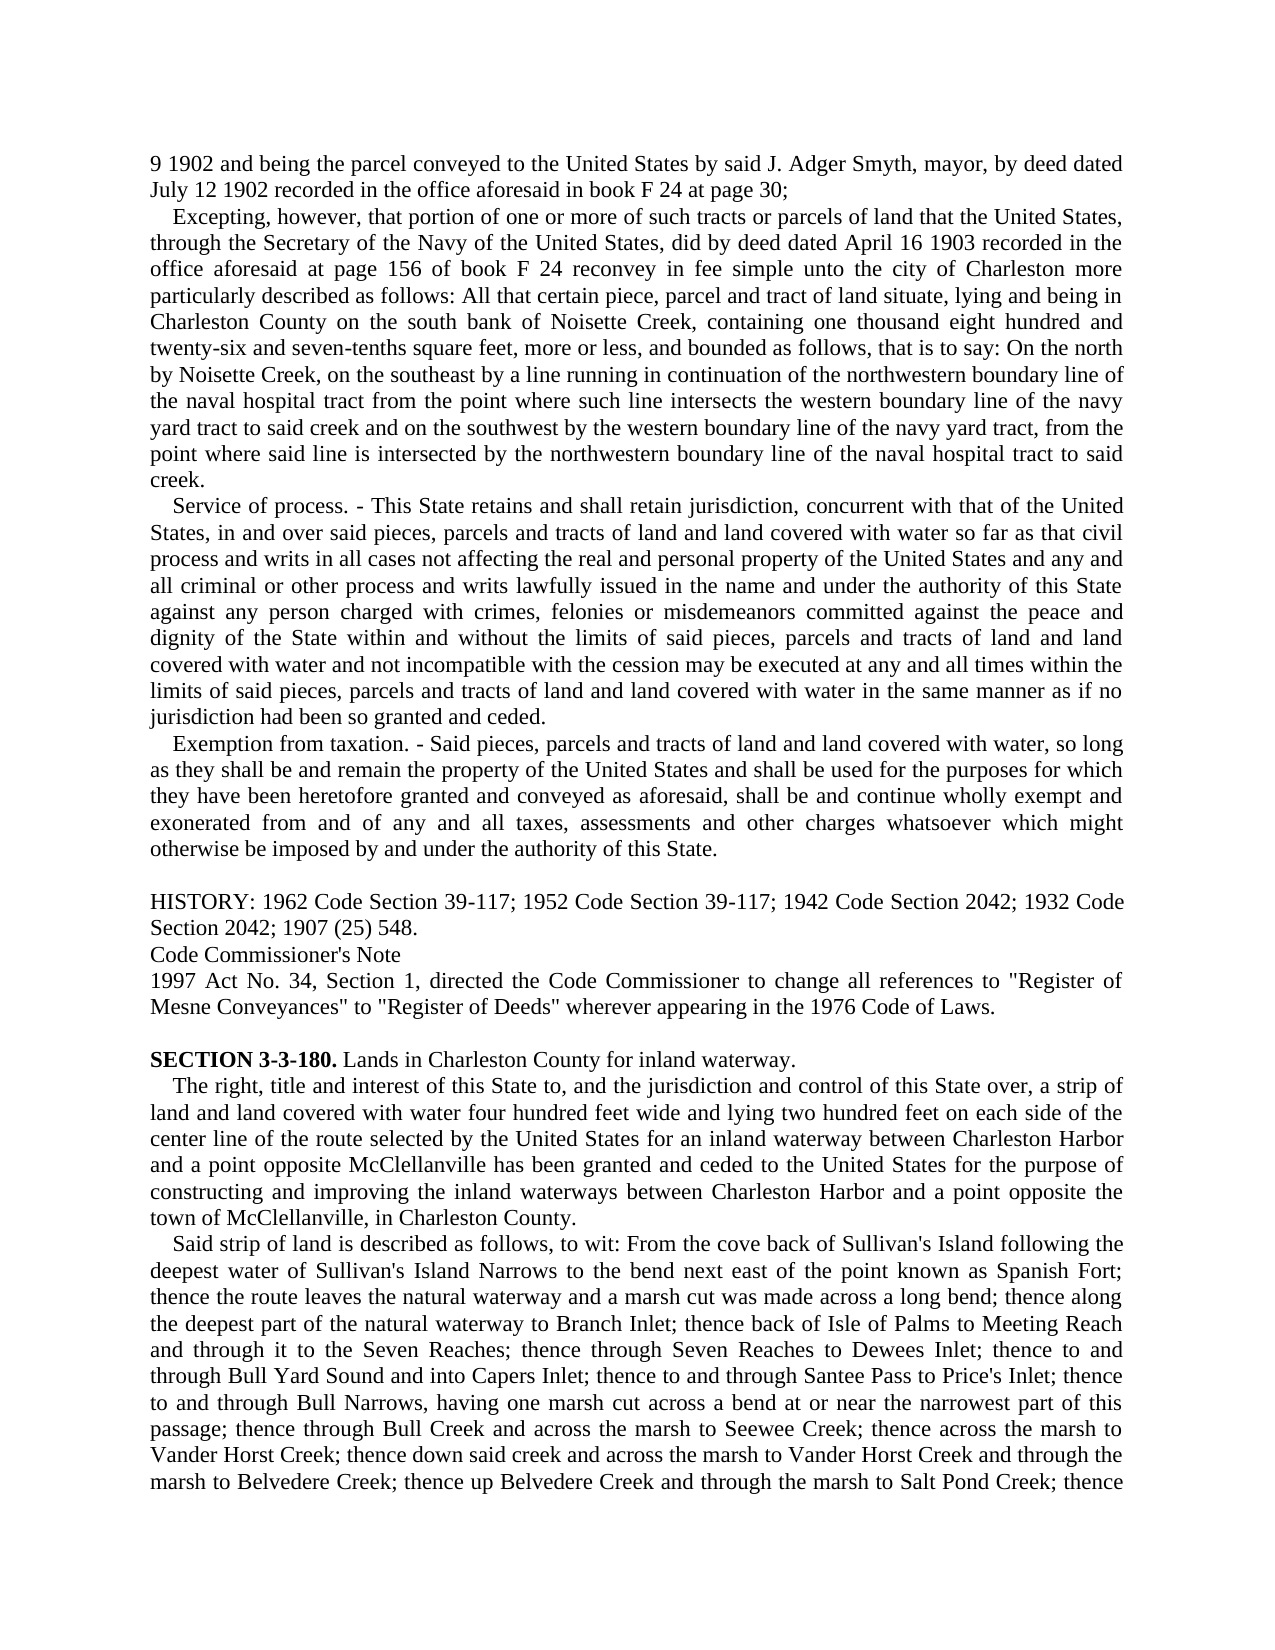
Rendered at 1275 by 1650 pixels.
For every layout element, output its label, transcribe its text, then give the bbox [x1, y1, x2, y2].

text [150, 150, 1125, 203]
text The right, title and interest of this State to, and the jurisdiction and control of this State over, a strip of land and land covered with water four hundred feet wide and lying two hundred feet on each side of the center line of the route selected by the United States for an inland waterway between Charleston Harbor and a point opposite McClellanville has been granted and ceded to the United States for the purpose of constructing and improving the inland waterways between Charleston Harbor and a point opposite the town of McClellanville, in Charleston County. [150, 1072, 1125, 1231]
text 1997 Act No. 34, Section 1, directed the Code Commissioner to change all references to "Register of Mesne Conveyances" to "Register of Deeds" wherever appearing in the 1976 Code of Laws. [150, 967, 1125, 1020]
text HISTORY: 1962 Code Section 39-117; 1952 Code Section 39-117; 1942 Code Section 2042; 1932 Code Section 2042; 1907 (25) 548. [150, 888, 1125, 941]
text Exemption from taxation. - Said pieces, parcels and tracts of land and land covered with water, so long as they shall be and remain the property of the United States and shall be used for the purposes for which they have been heretofore granted and conveyed as aforesaid, shall be and continue wholly exempt and exonerated from and of any and all taxes, assessments and other charges whatsoever which might otherwise be imposed by and under the authority of this State. [150, 730, 1125, 862]
text Excepting, however, that portion of one or more of such tracts or parcels of land that the United States, through the Secretary of the Navy of the United States, did by deed dated April 16 1903 recorded in the office aforesaid at page 156 of book F 24 reconvey in fee simple unto the city of Charleston more particularly described as follows: All that certain piece, parcel and tract of land situate, lying and being in Charleston County on the south bank of Noisette Creek, containing one thousand eight hundred and twenty-six and seven-tenths square feet, more or less, and bounded as follows, that is to say: On the north by Noisette Creek, on the southeast by a line running in continuation of the northwestern boundary line of the naval hospital tract from the point where such line intersects the western boundary line of the navy yard tract to said creek and on the southwest by the western boundary line of the navy yard tract, from the point where said line is intersected by the northwestern boundary line of the naval hospital tract to said creek. [150, 203, 1125, 493]
text Code Commissioner's Note [150, 941, 1125, 967]
text SECTION 3-3-180. Lands in Charleston County for inland waterway. [150, 1046, 1125, 1072]
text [150, 1231, 1125, 1494]
text Service of process. - This State retains and shall retain jurisdiction, concurrent with that of the United States, in and over said pieces, parcels and tracts of land and land covered with water so far as that civil process and writs in all cases not affecting the real and personal property of the United States and any and all criminal or other process and writs lawfully issued in the name and under the authority of this State against any person charged with crimes, felonies or misdemeanors committed against the peace and dignity of the State within and without the limits of said pieces, parcels and tracts of land and land covered with water and not incompatible with the cession may be executed at any and all times within the limits of said pieces, parcels and tracts of land and land covered with water in the same manner as if no jurisdiction had been so granted and ceded. [150, 493, 1125, 730]
